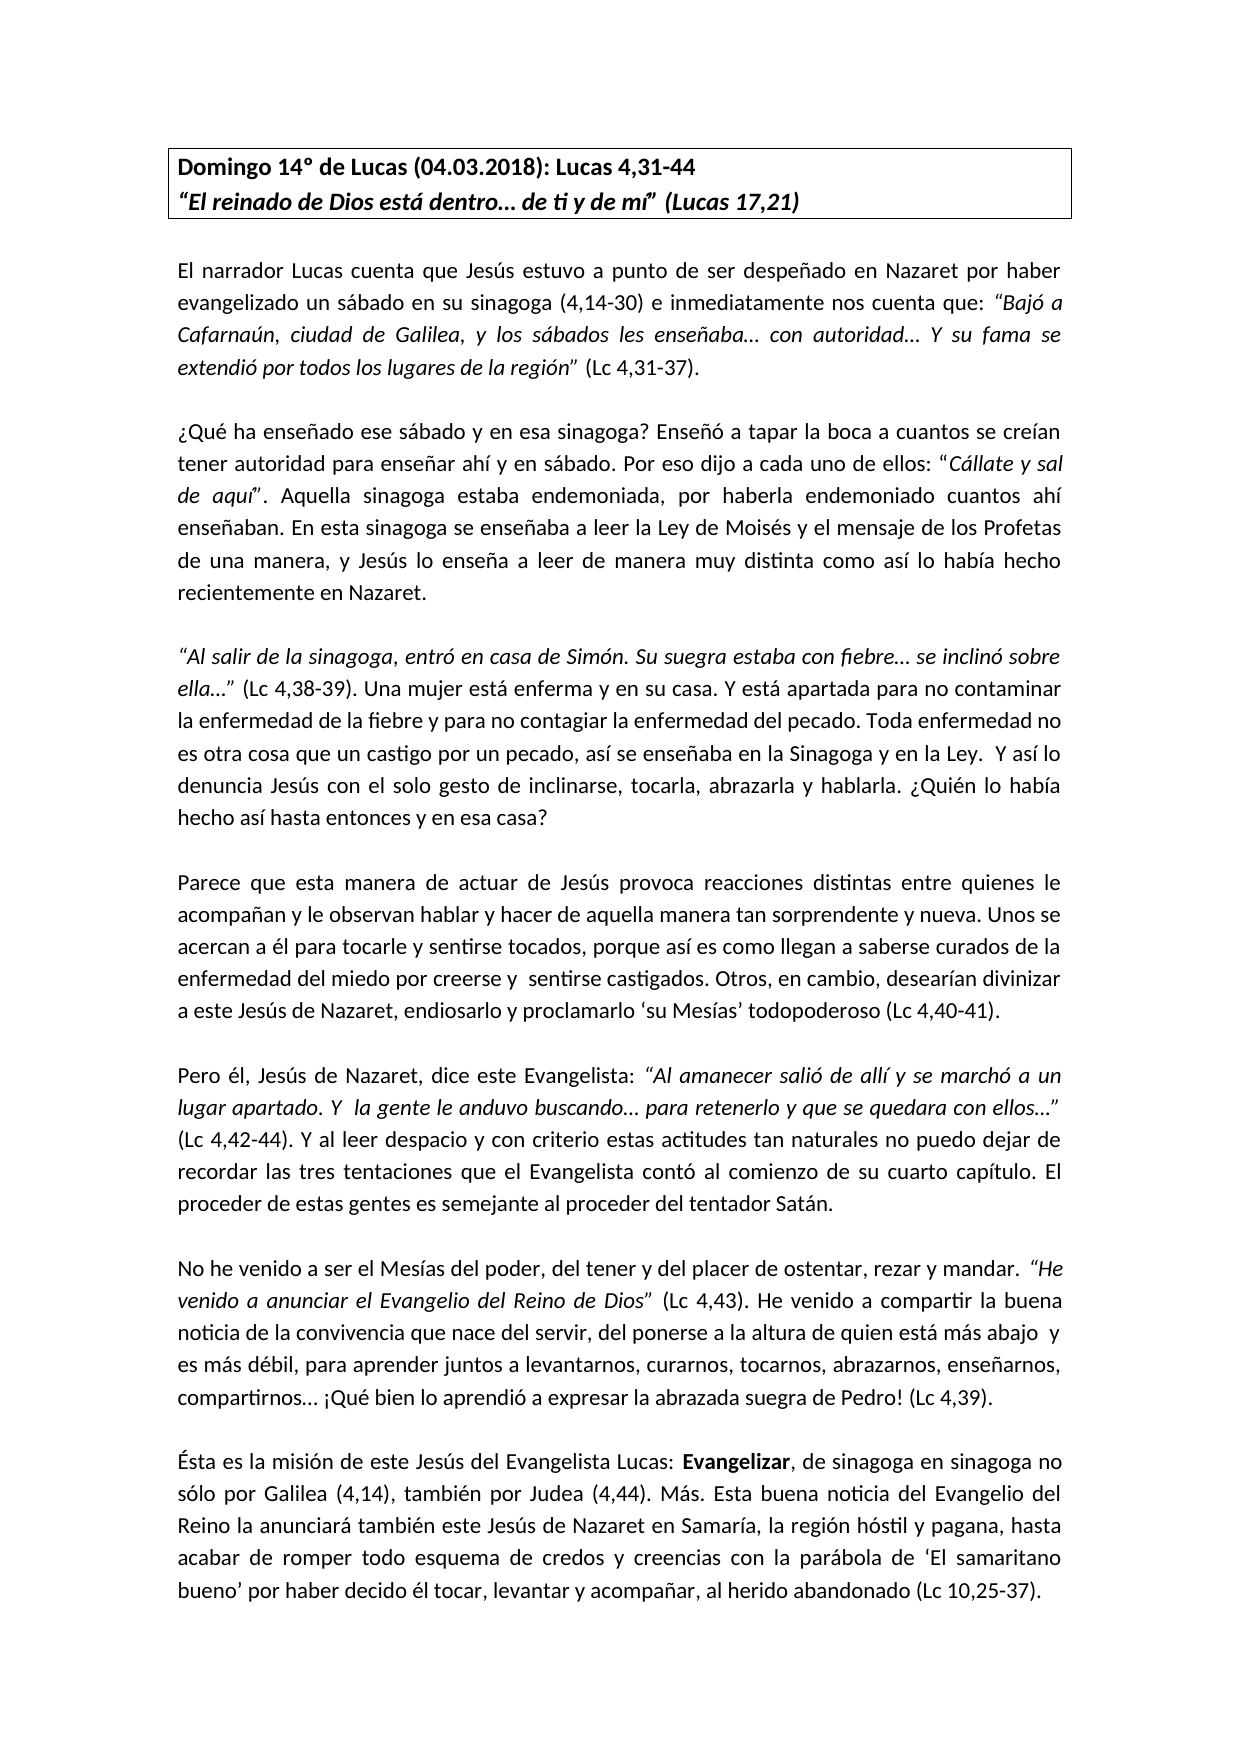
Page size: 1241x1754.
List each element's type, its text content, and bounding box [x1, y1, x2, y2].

text Parece que esta manera de actuar de Jesús provoca reacciones distintas entre quienes le acompañan y le observan hablar y hacer de aquella manera tan sorprendente y nueva. Unos se acercan a él para tocarle y sentirse tocados, porque así es como llegan a saberse curados de la enfermedad del miedo por creerse y sentirse castigados. Otros, en cambio, desearían divinizar a este Jesús de Nazaret, endiosarlo y proclamarlo ‘su Mesías’ todopoderoso (Lc 4,40-41). [177, 868, 1063, 1024]
text “El reinado de Dios está dentro… de ti y de mí” (Lucas 17,21) [169, 183, 1071, 218]
text Ésta es la misión de este Jesús del Evangelista Lucas: Evangelizar, de sinagoga en sinagoga no sólo por Galilea (4,14), también por Judea (4,44). Más. Esta buena noticia del Evangelio del Reino la anunciará también este Jesús de Nazaret en Samaría, la región hóstil y pagana, hasta acabar de romper todo esquema de credos y creencias con la parábola de ‘El samaritano bueno’ por haber decido él tocar, levantar y acompañar, al herido abandonado (Lc 10,25-37). [177, 1447, 1063, 1604]
text “Al salir de la sinagoga, entró en casa de Simón. Su suegra estaba con fiebre… se inclinó sobre ella…” (Lc 4,38-39). Una mujer está enferma y en su casa. Y está apartada para no contaminar la enfermedad de la fiebre y para no contagiar la enfermedad del pecado. Toda enfermedad no es otra cosa que un castigo por un pecado, así se enseñaba en la Sinagoga y en la Ley. Y así lo denuncia Jesús con el solo gesto de inclinarse, tocarla, abrazarla y hablarla. ¿Quién lo había hecho así hasta entonces y en esa casa? [177, 642, 1063, 831]
text No he venido a ser el Mesías del poder, del tener y del placer de ostentar, rezar y mandar. “He venido a anunciar el Evangelio del Reino de Dios” (Lc 4,43). He venido a compartir la buena noticia de la convivencia que nace del servir, del ponerse a la altura de quien está más abajo y es más débil, para aprender juntos a levantarnos, curarnos, tocarnos, abrazarnos, enseñarnos, compartirnos… ¡Qué bien lo aprendió a expresar la abrazada suegra de Pedro! (Lc 4,39). [177, 1254, 1063, 1411]
text ¿Qué ha enseñado ese sábado y en esa sinagoga? Enseñó a tapar la boca a cuantos se creían tener autoridad para enseñar ahí y en sábado. Por eso dijo a cada uno de ellos: “Cállate y sal de aquí”. Aquella sinagoga estaba endemoniada, por haberla endemoniado cuantos ahí enseñaban. En esta sinagoga se enseñaba a leer la Ley de Moisés y el mensaje de los Profetas de una manera, y Jesús lo enseña a leer de manera muy distinta como así lo había hecho recientemente en Nazaret. [177, 417, 1063, 606]
text Domingo 14º de Lucas (04.03.2018): Lucas 4,31-44 [169, 149, 1071, 181]
text Pero él, Jesús de Nazaret, dice este Evangelista: “Al amanecer salió de allí y se marchó a un lugar apartado. Y la gente le anduvo buscando… para retenerlo y que se quedara con ellos…” (Lc 4,42-44). Y al leer despacio y con criterio estas actitudes tan naturales no puedo dejar de recordar las tres tentaciones que el Evangelista contó al comienzo de su cuarto capítulo. El proceder de estas gentes es semejante al proceder del tentador Satán. [177, 1061, 1063, 1217]
text El narrador Lucas cuenta que Jesús estuvo a punto de ser despeñado en Nazaret por haber evangelizado un sábado en su sinagoga (4,14-30) e inmediatamente nos cuenta que: “Bajó a Cafarnaún, ciudad de Galilea, y los sábados les enseñaba… con autoridad… Y su fama se extendió por todos los lugares de la región” (Lc 4,31-37). [177, 256, 1063, 381]
